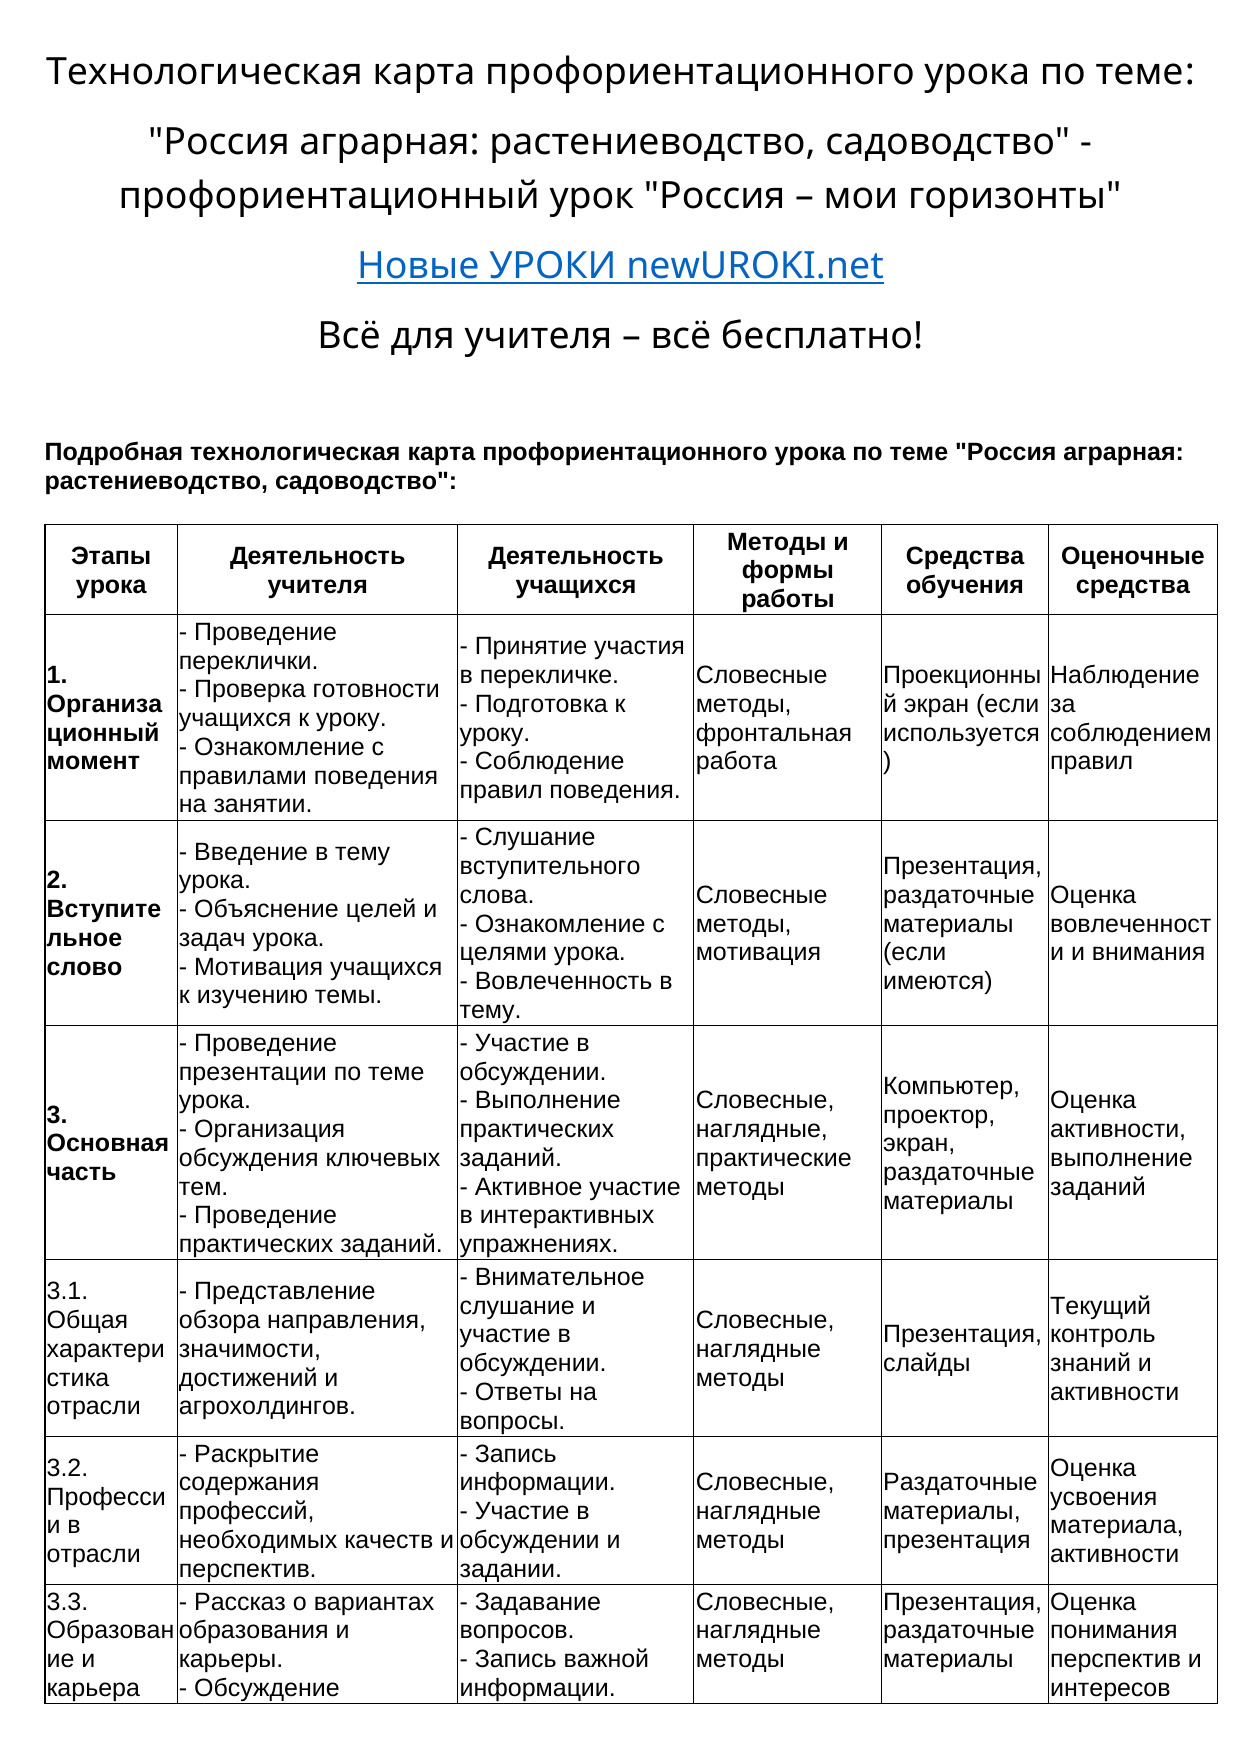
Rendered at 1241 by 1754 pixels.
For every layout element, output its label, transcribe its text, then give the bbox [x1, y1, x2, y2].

table_cell Словесные методы, фронтальная работа [694, 615, 881, 820]
text "Россия аграрная: растениеводство, садоводство" - профориентационный урок "Россия – мои горизонты" [44, 114, 1196, 219]
table_header Этапы урока [46, 525, 177, 614]
table_cell Словесные, наглядные методы [694, 1437, 881, 1584]
table_cell 1. Организационный момент [46, 615, 177, 820]
table_cell Презентация, раздаточные материалы (если имеются) [882, 821, 1048, 1025]
table_cell Текущий контроль знаний и активности [1049, 1260, 1217, 1436]
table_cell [882, 1585, 1048, 1703]
table_cell - Проведение презентации по теме урока. - Организация обсуждения ключевых тем. - Проведение практических заданий. [178, 1026, 457, 1259]
table_cell Оценка вовлеченности и внимания [1049, 821, 1217, 1025]
table_cell - Слушание вступительного слова. - Ознакомление с целями урока. - Вовлеченность в тему. [458, 821, 693, 1025]
table_cell Оценка активности, выполнение заданий [1049, 1026, 1217, 1259]
text Новые УРОКИ newUROKI.net [44, 238, 1196, 289]
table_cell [46, 1585, 177, 1703]
table_cell 3. Основная часть [46, 1026, 177, 1259]
table_cell Раздаточные материалы, презентация [882, 1437, 1048, 1584]
table_cell Оценка усвоения материала, активности [1049, 1437, 1217, 1584]
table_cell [458, 1585, 693, 1703]
table_cell - Участие в обсуждении. - Выполнение практических заданий. - Активное участие в интерактивных упражнениях. [458, 1026, 693, 1259]
table_cell - Проведение переклички. - Проверка готовности учащихся к уроку. - Ознакомление с правилами поведения на занятии. [178, 615, 457, 820]
table_cell - Принятие участия в перекличке. - Подготовка к уроку. - Соблюдение правил поведения. [458, 615, 693, 820]
text Подробная технологическая карта профориентационного урока по теме "Россия аграрная: растениеводство, садоводство": [44, 437, 1196, 495]
table_cell - Введение в тему урока. - Объяснение целей и задач урока. - Мотивация учащихся к изучению темы. [178, 821, 457, 1025]
table_header Средства обучения [882, 525, 1048, 614]
table_cell Словесные, наглядные, практические методы [694, 1026, 881, 1259]
table_cell Компьютер, проектор, экран, раздаточные материалы [882, 1026, 1048, 1259]
table_cell - Представление обзора направления, значимости, достижений и агрохолдингов. [178, 1260, 457, 1436]
table_cell Презентация, слайды [882, 1260, 1048, 1436]
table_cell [694, 1585, 881, 1703]
table_cell - Раскрытие содержания профессий, необходимых качеств и перспектив. [178, 1437, 457, 1584]
table_cell 3.1. Общая характеристика отрасли [46, 1260, 177, 1436]
text Всё для учителя – всё бесплатно! [44, 308, 1196, 359]
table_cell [178, 1585, 457, 1703]
table_header Оценочные средства [1049, 525, 1217, 614]
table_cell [1049, 1585, 1217, 1703]
table_cell - Внимательное слушание и участие в обсуждении. - Ответы на вопросы. [458, 1260, 693, 1436]
table_cell 2. Вступительное слово [46, 821, 177, 1025]
table_cell Словесные методы, мотивация [694, 821, 881, 1025]
text Технологическая карта профориентационного урока по теме: [44, 44, 1196, 95]
table_header Деятельность учащихся [458, 525, 693, 614]
table_cell - Запись информации. - Участие в обсуждении и задании. [458, 1437, 693, 1584]
table_header Методы и формы работы [694, 525, 881, 614]
table_cell 3.2. Профессии в отрасли [46, 1437, 177, 1584]
table_header Деятельность учителя [178, 525, 457, 614]
table_cell Словесные, наглядные методы [694, 1260, 881, 1436]
table_cell Наблюдение за соблюдением правил [1049, 615, 1217, 820]
table_cell Проекционный экран (если используется) [882, 615, 1048, 820]
